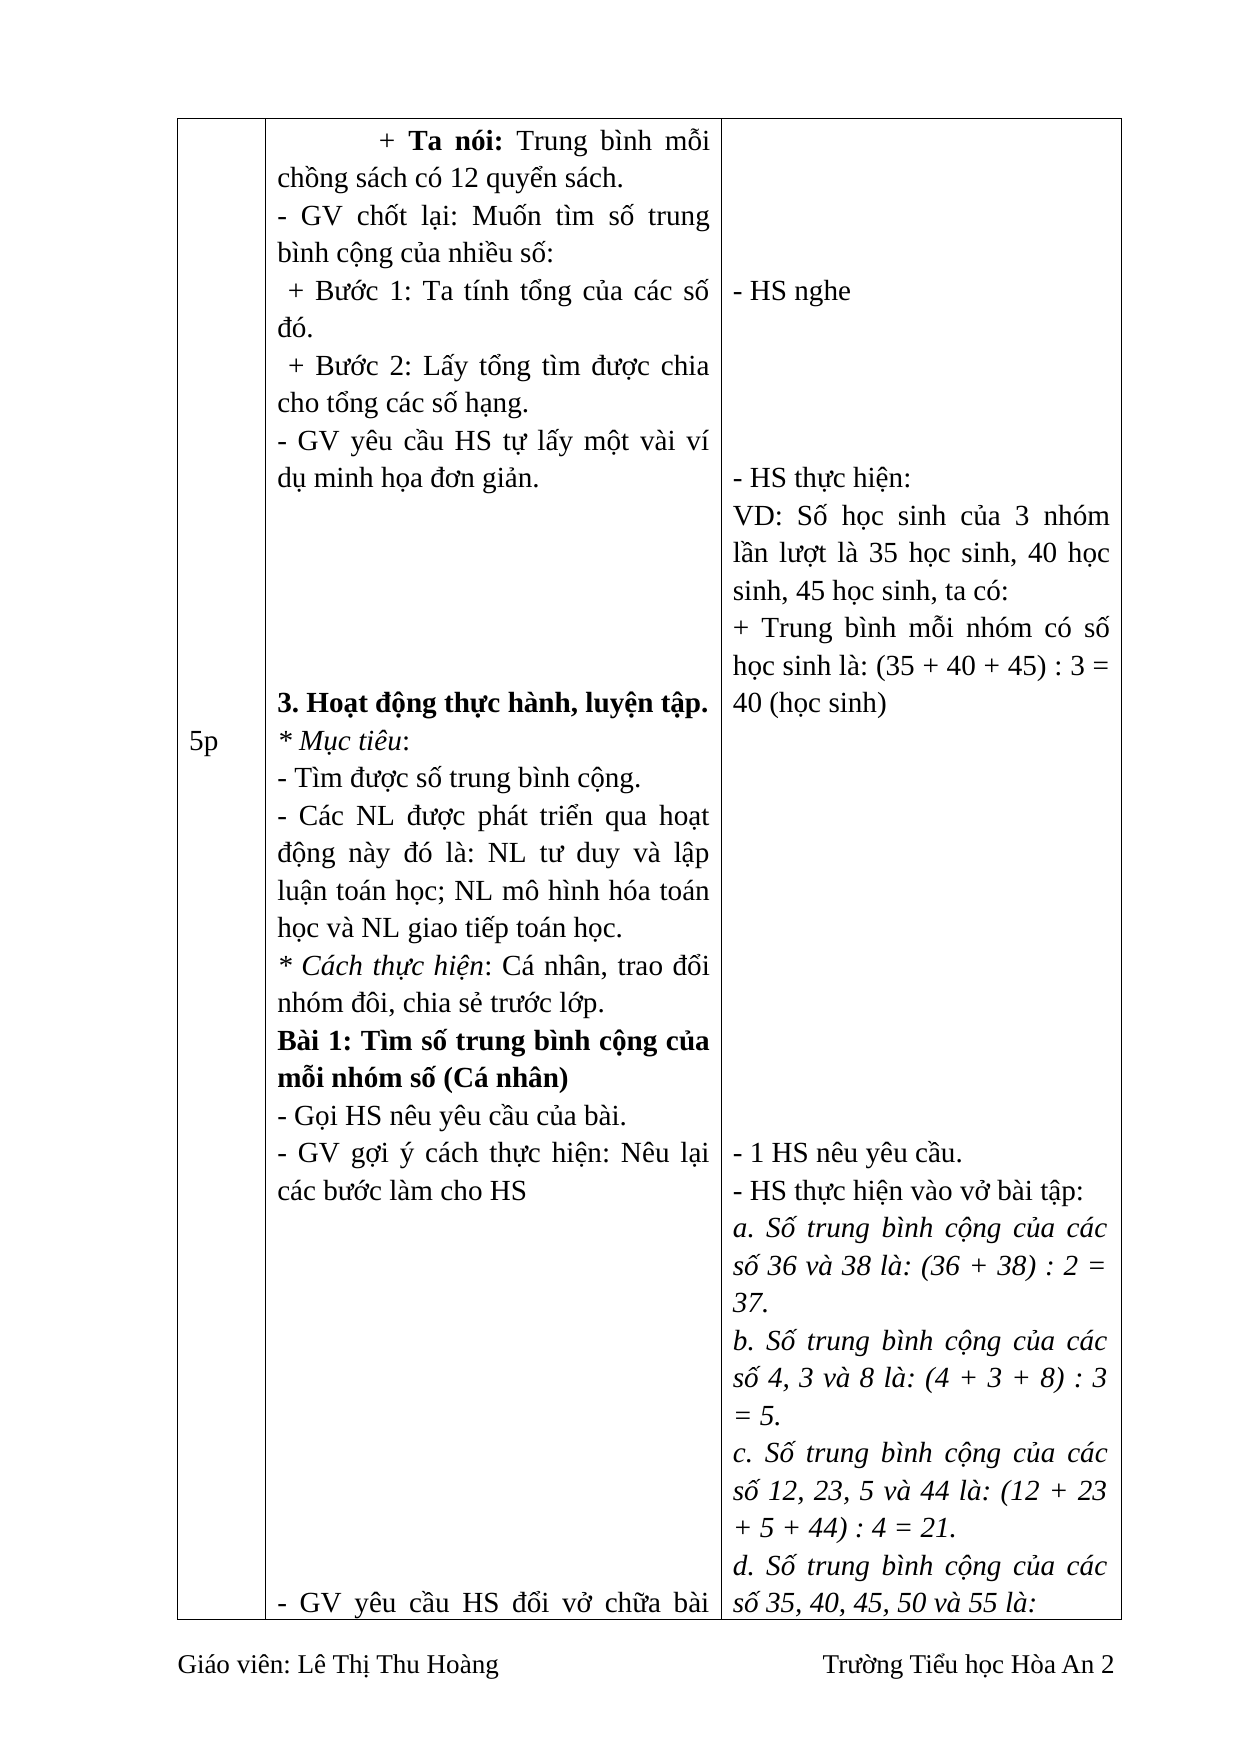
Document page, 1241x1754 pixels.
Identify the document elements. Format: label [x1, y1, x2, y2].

table_cell [722, 119, 1121, 1619]
table_cell [266, 119, 721, 1619]
table_cell [178, 119, 265, 1619]
